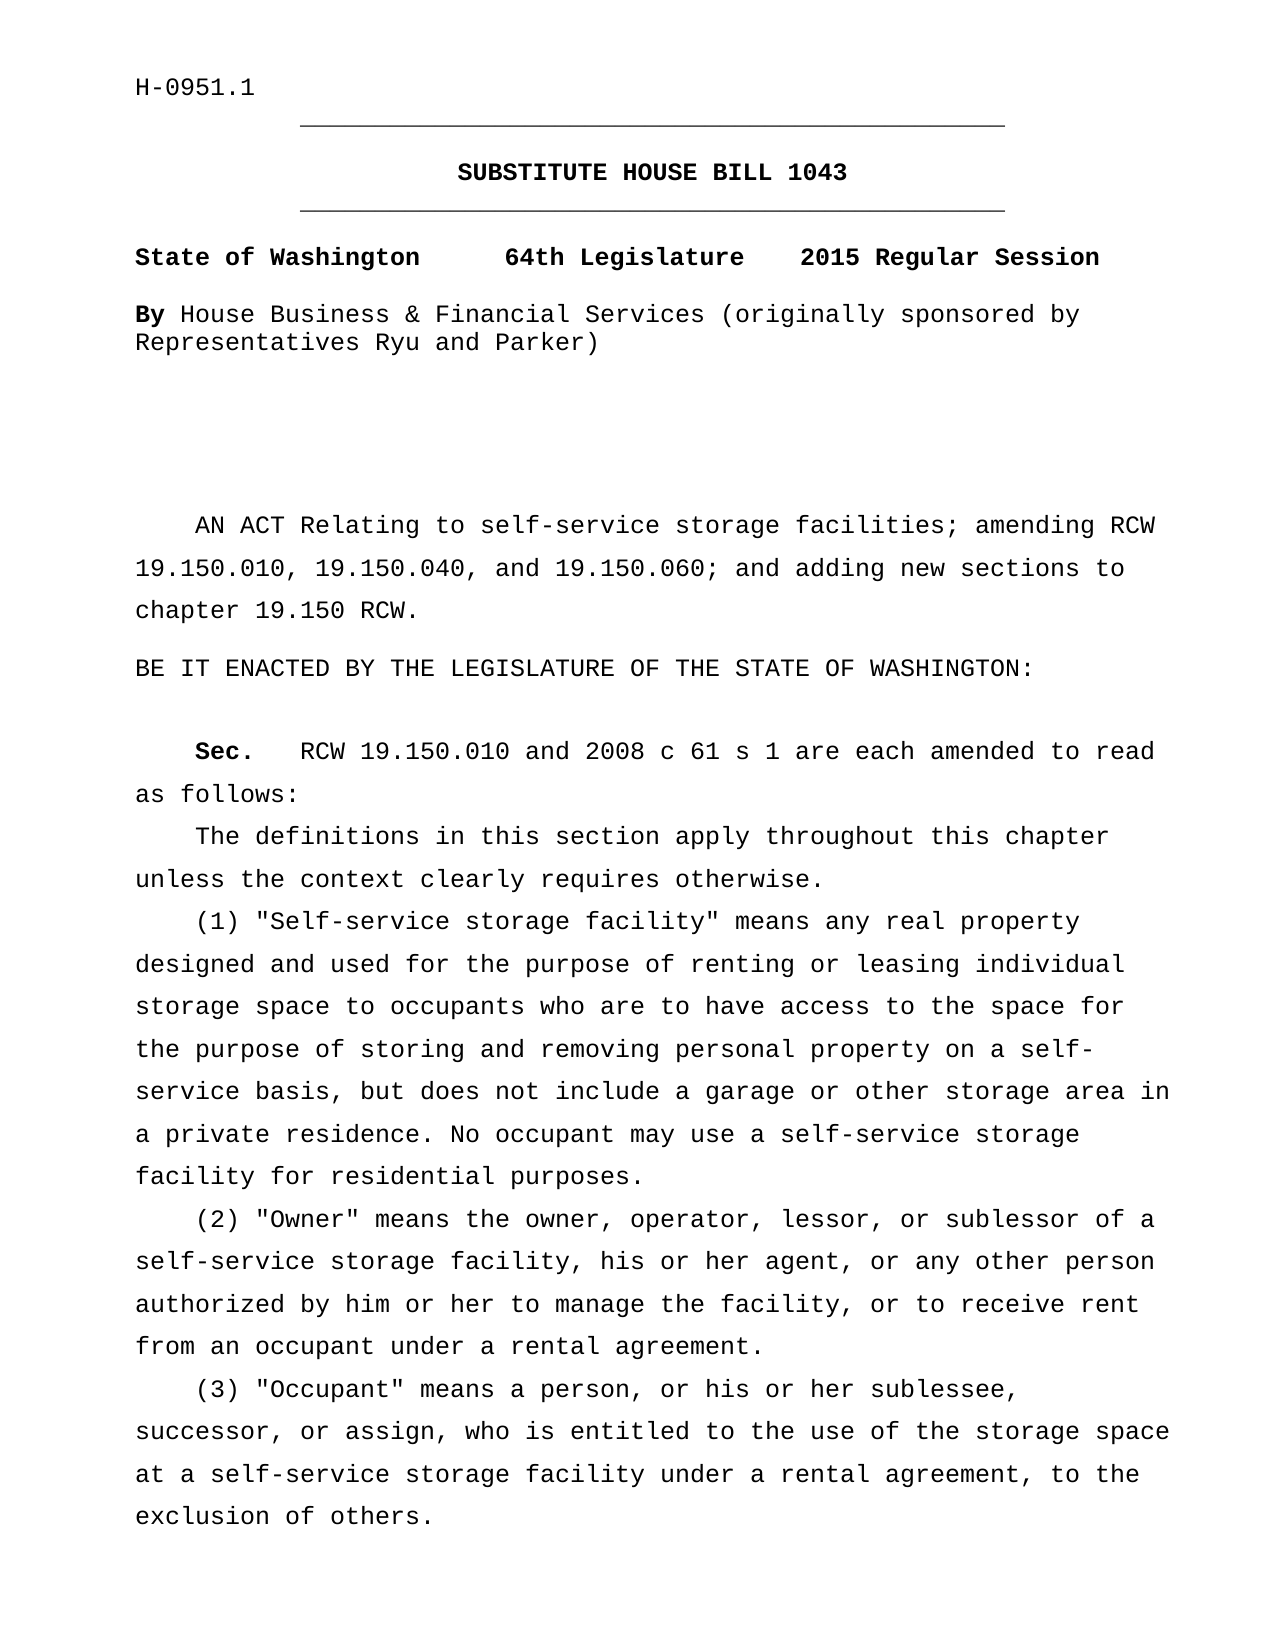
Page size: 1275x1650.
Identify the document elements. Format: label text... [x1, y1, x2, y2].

text By House Business & Financial Services (originally sponsored by Representatives Ryu and Parker) [135, 302, 1170, 358]
text Sec. RCW 19.150.010 and 2008 c 61 s 1 are each amended to read as follows: [135, 726, 1170, 811]
text H-0951.1 [135, 75, 1170, 103]
text _______________________________________________ [135, 188, 1170, 217]
text (1) "Self-service storage facility" means any real property designed and used for the purpose of renting or leasing individual storage space to occupants who are to have access to the space for the purpose of storing and removing personal property on a self-service basis, but does not include a garage or other storage area in a private residence. No occupant may use a self-service storage facility for residential purposes. [135, 896, 1170, 1193]
text AN ACT Relating to self-service storage facilities; amending RCW 19.150.010, 19.150.040, and 19.150.060; and adding new sections to chapter 19.150 RCW. [135, 500, 1170, 627]
text (3) "Occupant" means a person, or his or her sublessee, successor, or assign, who is entitled to the use of the storage space at a self-service storage facility under a rental agreement, to the exclusion of others. [135, 1363, 1170, 1533]
text State of Washington 64th Legislature 2015 Regular Session [135, 245, 1170, 273]
text (2) "Owner" means the owner, operator, lessor, or sublessor of a self-service storage facility, his or her agent, or any other person authorized by him or her to manage the facility, or to receive rent from an occupant under a rental agreement. [135, 1193, 1170, 1363]
text BE IT ENACTED BY THE LEGISLATURE OF THE STATE OF WASHINGTON: [135, 656, 1170, 684]
text SUBSTITUTE HOUSE BILL 1043 [135, 160, 1170, 188]
text The definitions in this section apply throughout this chapter unless the context clearly requires otherwise. [135, 811, 1170, 896]
text _______________________________________________ [135, 103, 1170, 132]
